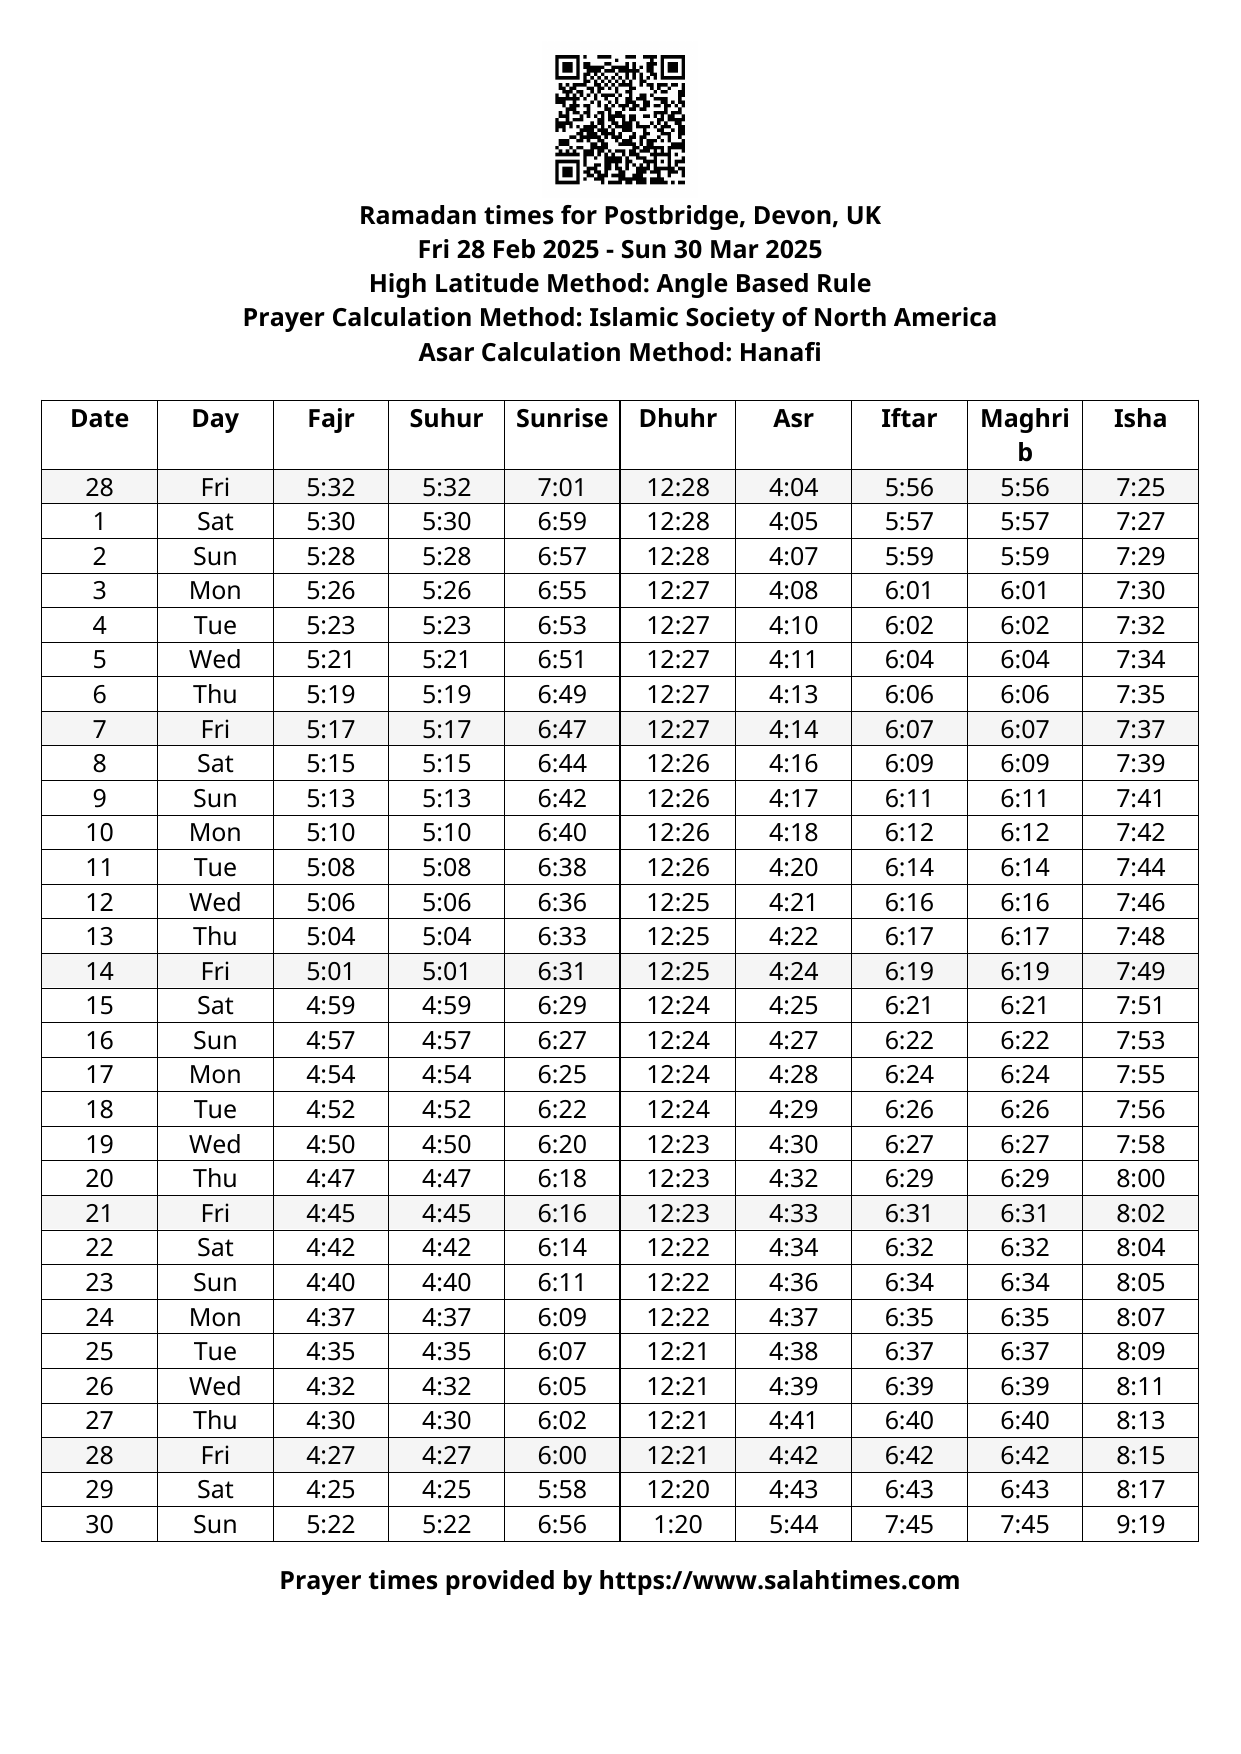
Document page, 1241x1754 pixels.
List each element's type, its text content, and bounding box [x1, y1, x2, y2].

table_cell 5:22 [274, 1507, 388, 1541]
table_cell 6:12 [852, 816, 967, 849]
table_cell 4:20 [736, 850, 851, 884]
table_cell 6:06 [968, 677, 1082, 711]
table_cell 12:26 [621, 746, 735, 780]
table_cell 12:25 [621, 954, 735, 987]
table_cell 6:31 [505, 954, 619, 987]
table_cell 7:30 [1083, 574, 1198, 607]
table_cell 4:13 [736, 677, 851, 711]
table_cell 7:37 [1083, 712, 1198, 745]
table_cell 6:17 [968, 919, 1082, 953]
table_cell 6:05 [505, 1369, 619, 1402]
table_cell 6:55 [505, 574, 619, 607]
table_cell 8:05 [1083, 1265, 1198, 1299]
table_cell Tue [158, 1092, 273, 1126]
table_cell Wed [158, 885, 273, 918]
table_cell 6:11 [968, 781, 1082, 814]
table_cell 3 [42, 574, 157, 607]
table_cell 4:32 [389, 1369, 504, 1402]
table_cell 12:23 [621, 1196, 735, 1229]
table_cell 6:49 [505, 677, 619, 711]
table_cell Sun [158, 1507, 273, 1541]
text Prayer Calculation Method: Islamic Society of North America [42, 300, 1198, 334]
table_cell 5:17 [389, 712, 504, 745]
table_cell 6:43 [968, 1473, 1082, 1506]
table_cell 7:56 [1083, 1092, 1198, 1126]
table_cell 1:20 [621, 1507, 735, 1541]
table_cell 12:22 [621, 1231, 735, 1264]
table_cell 4:42 [389, 1231, 504, 1264]
table_cell 7:41 [1083, 781, 1198, 814]
table_cell 6:42 [852, 1438, 967, 1472]
table_cell 12:28 [621, 504, 735, 538]
table_cell 4:35 [274, 1334, 388, 1368]
table_cell 5:08 [389, 850, 504, 884]
table_cell 6:06 [852, 677, 967, 711]
table_cell 5:56 [968, 470, 1082, 503]
table_cell 4:10 [736, 608, 851, 642]
table_cell 5:17 [274, 712, 388, 745]
table_cell Fri [158, 1196, 273, 1229]
table_cell 4:22 [736, 919, 851, 953]
table_cell 4:29 [736, 1092, 851, 1126]
table_cell 6:27 [968, 1127, 1082, 1160]
table_cell Thu [158, 1161, 273, 1195]
table_cell 8:09 [1083, 1334, 1198, 1368]
table_cell 4:57 [274, 1023, 388, 1057]
text Prayer times provided by https://www.salahtimes.com [42, 1563, 1198, 1597]
table_cell 6:16 [505, 1196, 619, 1229]
table_cell 4:37 [274, 1300, 388, 1333]
table_header Dhuhr [621, 401, 735, 469]
table_cell 4:50 [274, 1127, 388, 1160]
table_cell 6:40 [505, 816, 619, 849]
table_cell 4:27 [736, 1023, 851, 1057]
table_cell Wed [158, 1127, 273, 1160]
table_cell 6:25 [505, 1058, 619, 1091]
table_cell Mon [158, 574, 273, 607]
table_cell 25 [42, 1334, 157, 1368]
table_cell 6:09 [505, 1300, 619, 1333]
table_cell Tue [158, 608, 273, 642]
table_cell 5:32 [389, 470, 504, 503]
table_cell 4:40 [389, 1265, 504, 1299]
table_cell Thu [158, 919, 273, 953]
table_cell 12:26 [621, 816, 735, 849]
table_cell 6:47 [505, 712, 619, 745]
table_cell 12:23 [621, 1161, 735, 1195]
table_cell 8 [42, 746, 157, 780]
table_cell 4:30 [736, 1127, 851, 1160]
table_cell 6:42 [968, 1438, 1082, 1472]
table_cell 5 [42, 643, 157, 676]
table_cell 6:24 [852, 1058, 967, 1091]
table_cell 8:17 [1083, 1473, 1198, 1506]
table_cell 4:37 [389, 1300, 504, 1333]
table_cell Wed [158, 643, 273, 676]
table_cell 12:21 [621, 1404, 735, 1437]
table_cell Wed [158, 1369, 273, 1402]
table_cell 5:28 [274, 539, 388, 572]
table_cell 8:04 [1083, 1231, 1198, 1264]
table_cell 6:02 [505, 1404, 619, 1437]
table_cell 7:49 [1083, 954, 1198, 987]
table_cell 6:21 [968, 989, 1082, 1022]
table_cell 4:42 [736, 1438, 851, 1472]
table_cell 6:27 [505, 1023, 619, 1057]
table_cell 6:01 [968, 574, 1082, 607]
table_cell 6:02 [968, 608, 1082, 642]
table_cell 6:21 [852, 989, 967, 1022]
table_cell 15 [42, 989, 157, 1022]
table_cell 5:56 [852, 470, 967, 503]
table_cell 4:40 [274, 1265, 388, 1299]
table_cell 7:51 [1083, 989, 1198, 1022]
table_cell 10 [42, 816, 157, 849]
table_cell 5:57 [852, 504, 967, 538]
table_cell 7:25 [1083, 470, 1198, 503]
table_cell 5:04 [389, 919, 504, 953]
table_cell 4:17 [736, 781, 851, 814]
table_cell 4:36 [736, 1265, 851, 1299]
table_cell 8:07 [1083, 1300, 1198, 1333]
table_cell 13 [42, 919, 157, 953]
table_cell Thu [158, 677, 273, 711]
table_cell Sun [158, 781, 273, 814]
table_cell Tue [158, 1334, 273, 1368]
table_cell 6:22 [968, 1023, 1082, 1057]
table_cell Sun [158, 1023, 273, 1057]
table_cell 4:52 [274, 1092, 388, 1126]
table_cell 6:00 [505, 1438, 619, 1472]
table_cell 5:06 [389, 885, 504, 918]
table_cell 6:34 [852, 1265, 967, 1299]
table_cell 5:30 [389, 504, 504, 538]
table_cell 4:25 [274, 1473, 388, 1506]
table_header Suhur [389, 401, 504, 469]
table_cell 7 [42, 712, 157, 745]
table_cell Sat [158, 1473, 273, 1506]
table_cell 6:26 [968, 1092, 1082, 1126]
table_cell 4:16 [736, 746, 851, 780]
table_cell 5:13 [389, 781, 504, 814]
table_cell 14 [42, 954, 157, 987]
table_header Fajr [274, 401, 388, 469]
table_cell 4:52 [389, 1092, 504, 1126]
table_cell 6 [42, 677, 157, 711]
table_cell 12:21 [621, 1334, 735, 1368]
table_cell 12:27 [621, 574, 735, 607]
table_cell 6:37 [968, 1334, 1082, 1368]
table_cell 6:40 [852, 1404, 967, 1437]
table_cell 7:46 [1083, 885, 1198, 918]
table_cell 4:28 [736, 1058, 851, 1091]
text Ramadan times for Postbridge, Devon, UK [42, 198, 1198, 232]
table_header Sunrise [505, 401, 619, 469]
table_cell 12:24 [621, 1023, 735, 1057]
table_cell 12:25 [621, 885, 735, 918]
table_header Isha [1083, 401, 1198, 469]
table_cell 6:12 [968, 816, 1082, 849]
table_cell 5:26 [389, 574, 504, 607]
table_cell 4:33 [736, 1196, 851, 1229]
table_cell 12:26 [621, 850, 735, 884]
table_cell 5:59 [852, 539, 967, 572]
table_cell 12:25 [621, 919, 735, 953]
table_cell 6:22 [852, 1023, 967, 1057]
table_cell 7:48 [1083, 919, 1198, 953]
table_cell 6:07 [968, 712, 1082, 745]
table_cell 7:27 [1083, 504, 1198, 538]
table_cell 6:35 [968, 1300, 1082, 1333]
table_cell 6:07 [505, 1334, 619, 1368]
table_cell 5:59 [968, 539, 1082, 572]
table_cell 5:32 [274, 470, 388, 503]
table_cell Sat [158, 746, 273, 780]
table_cell 5:10 [274, 816, 388, 849]
table_cell Mon [158, 1058, 273, 1091]
table_cell 8:11 [1083, 1369, 1198, 1402]
table_cell 7:58 [1083, 1127, 1198, 1160]
table_cell 4:37 [736, 1300, 851, 1333]
table_cell 18 [42, 1092, 157, 1126]
table_cell 2 [42, 539, 157, 572]
table_cell 7:55 [1083, 1058, 1198, 1091]
table_cell 5:01 [389, 954, 504, 987]
table_cell 6:04 [852, 643, 967, 676]
table_cell 4:47 [389, 1161, 504, 1195]
table_cell 12:23 [621, 1127, 735, 1160]
table_cell 4:50 [389, 1127, 504, 1160]
table_cell 6:33 [505, 919, 619, 953]
table_cell 7:45 [968, 1507, 1082, 1541]
table_header Iftar [852, 401, 967, 469]
table_cell 6:31 [852, 1196, 967, 1229]
table_cell 4:39 [736, 1369, 851, 1402]
table_header Date [42, 401, 157, 469]
table_cell 6:19 [852, 954, 967, 987]
table_cell 8:15 [1083, 1438, 1198, 1472]
table_cell 6:51 [505, 643, 619, 676]
table_cell Sat [158, 1231, 273, 1264]
table_cell 6:18 [505, 1161, 619, 1195]
table_cell 6:04 [968, 643, 1082, 676]
table_cell 6:56 [505, 1507, 619, 1541]
table_cell Sun [158, 1265, 273, 1299]
table_cell 5:15 [389, 746, 504, 780]
table_cell 4:45 [389, 1196, 504, 1229]
table_cell 6:09 [852, 746, 967, 780]
table_cell 4:27 [389, 1438, 504, 1472]
table_cell 12:26 [621, 781, 735, 814]
table_cell 6:01 [852, 574, 967, 607]
table_cell 6:02 [852, 608, 967, 642]
table_cell 6:37 [852, 1334, 967, 1368]
table_cell 24 [42, 1300, 157, 1333]
table_cell 4:57 [389, 1023, 504, 1057]
table_cell 12:21 [621, 1369, 735, 1402]
table_cell 7:01 [505, 470, 619, 503]
table_cell 12:27 [621, 677, 735, 711]
table_cell 7:34 [1083, 643, 1198, 676]
table_cell 19 [42, 1127, 157, 1160]
table_cell 6:16 [968, 885, 1082, 918]
table_cell 6:40 [968, 1404, 1082, 1437]
table_header Maghrib [968, 401, 1082, 469]
table_cell Tue [158, 850, 273, 884]
table_cell 4:30 [389, 1404, 504, 1437]
table_cell 4:05 [736, 504, 851, 538]
table_cell 4:32 [736, 1161, 851, 1195]
table_cell 6:19 [968, 954, 1082, 987]
table_cell 22 [42, 1231, 157, 1264]
table_cell 12:24 [621, 1058, 735, 1091]
table_cell 4:18 [736, 816, 851, 849]
table_cell 6:53 [505, 608, 619, 642]
table_cell 27 [42, 1404, 157, 1437]
table_cell 6:27 [852, 1127, 967, 1160]
table_cell 6:43 [852, 1473, 967, 1506]
table_cell 4:21 [736, 885, 851, 918]
table_cell 16 [42, 1023, 157, 1057]
table_cell 4:30 [274, 1404, 388, 1437]
text High Latitude Method: Angle Based Rule [42, 266, 1198, 300]
table_cell 6:42 [505, 781, 619, 814]
table_cell 4:42 [274, 1231, 388, 1264]
table_cell 9 [42, 781, 157, 814]
table_cell 5:21 [274, 643, 388, 676]
table_cell 6:20 [505, 1127, 619, 1160]
table_cell 4:59 [274, 989, 388, 1022]
table_cell 4 [42, 608, 157, 642]
table_cell 6:38 [505, 850, 619, 884]
table_cell Fri [158, 1438, 273, 1472]
table_cell 5:44 [736, 1507, 851, 1541]
table_cell 12:24 [621, 1092, 735, 1126]
table_cell 8:00 [1083, 1161, 1198, 1195]
table_cell 6:26 [852, 1092, 967, 1126]
table_cell 12:21 [621, 1438, 735, 1472]
table_cell 12:28 [621, 470, 735, 503]
table_cell 7:45 [852, 1507, 967, 1541]
table_cell Thu [158, 1404, 273, 1437]
table_cell 28 [42, 1438, 157, 1472]
table_cell 4:08 [736, 574, 851, 607]
table_cell 6:34 [968, 1265, 1082, 1299]
table_cell 5:04 [274, 919, 388, 953]
table_cell Fri [158, 470, 273, 503]
table_cell 6:11 [852, 781, 967, 814]
table_cell 5:30 [274, 504, 388, 538]
table_cell 6:16 [852, 885, 967, 918]
table_cell 6:59 [505, 504, 619, 538]
table_cell 4:59 [389, 989, 504, 1022]
table_cell 7:44 [1083, 850, 1198, 884]
table_cell 12:27 [621, 712, 735, 745]
table_cell 6:11 [505, 1265, 619, 1299]
table_cell 7:42 [1083, 816, 1198, 849]
table_cell 5:10 [389, 816, 504, 849]
table_cell 6:14 [505, 1231, 619, 1264]
table_cell 5:57 [968, 504, 1082, 538]
table_cell 6:17 [852, 919, 967, 953]
table_cell 5:23 [389, 608, 504, 642]
table_cell 6:07 [852, 712, 967, 745]
table_cell 26 [42, 1369, 157, 1402]
table_cell 4:41 [736, 1404, 851, 1437]
table_cell 4:24 [736, 954, 851, 987]
table_cell 6:39 [852, 1369, 967, 1402]
table_cell 6:22 [505, 1092, 619, 1126]
table_cell 6:29 [968, 1161, 1082, 1195]
table_cell 5:13 [274, 781, 388, 814]
text Asar Calculation Method: Hanafi [42, 334, 1198, 368]
table_cell 6:35 [852, 1300, 967, 1333]
table_cell 7:39 [1083, 746, 1198, 780]
table_cell 29 [42, 1473, 157, 1506]
table_cell 6:09 [968, 746, 1082, 780]
table_cell 4:35 [389, 1334, 504, 1368]
table_cell 4:47 [274, 1161, 388, 1195]
table_cell 6:32 [852, 1231, 967, 1264]
table_cell 5:19 [389, 677, 504, 711]
table_cell 4:38 [736, 1334, 851, 1368]
table_cell 7:53 [1083, 1023, 1198, 1057]
table_header Asr [736, 401, 851, 469]
table_cell 6:29 [505, 989, 619, 1022]
table_cell 4:54 [389, 1058, 504, 1091]
table_cell 6:14 [852, 850, 967, 884]
table_cell 12:22 [621, 1265, 735, 1299]
table_cell 5:23 [274, 608, 388, 642]
table_cell 4:07 [736, 539, 851, 572]
table_cell 4:32 [274, 1369, 388, 1402]
table_cell 4:45 [274, 1196, 388, 1229]
table_cell 11 [42, 850, 157, 884]
table_cell 6:14 [968, 850, 1082, 884]
table_cell 12:22 [621, 1300, 735, 1333]
table_cell 12:27 [621, 643, 735, 676]
table_cell 5:06 [274, 885, 388, 918]
table_cell 30 [42, 1507, 157, 1541]
table_cell 23 [42, 1265, 157, 1299]
table_cell 12 [42, 885, 157, 918]
table_cell 4:27 [274, 1438, 388, 1472]
table_cell Fri [158, 712, 273, 745]
table_cell 4:11 [736, 643, 851, 676]
table_cell 5:01 [274, 954, 388, 987]
table_cell 7:29 [1083, 539, 1198, 572]
table_cell 6:57 [505, 539, 619, 572]
table_cell 5:26 [274, 574, 388, 607]
table_cell 4:14 [736, 712, 851, 745]
table_cell 28 [42, 470, 157, 503]
table_cell 4:04 [736, 470, 851, 503]
table_cell 9:19 [1083, 1507, 1198, 1541]
table_cell Sun [158, 539, 273, 572]
table_cell 6:36 [505, 885, 619, 918]
table_cell 20 [42, 1161, 157, 1195]
table_cell 5:19 [274, 677, 388, 711]
table_cell 7:35 [1083, 677, 1198, 711]
table_cell Mon [158, 1300, 273, 1333]
table_cell 8:13 [1083, 1404, 1198, 1437]
table_cell 4:34 [736, 1231, 851, 1264]
table_cell 6:32 [968, 1231, 1082, 1264]
table_cell Sat [158, 989, 273, 1022]
table_cell 21 [42, 1196, 157, 1229]
table_cell 12:24 [621, 989, 735, 1022]
table_cell 12:20 [621, 1473, 735, 1506]
table_cell 12:28 [621, 539, 735, 572]
table_cell 5:28 [389, 539, 504, 572]
table_cell Mon [158, 816, 273, 849]
table_cell Sat [158, 504, 273, 538]
table_header Day [158, 401, 273, 469]
table_cell 6:24 [968, 1058, 1082, 1091]
table_cell 1 [42, 504, 157, 538]
text Fri 28 Feb 2025 - Sun 30 Mar 2025 [42, 232, 1198, 266]
picture [542, 41, 699, 198]
table_cell 5:22 [389, 1507, 504, 1541]
table_cell 6:31 [968, 1196, 1082, 1229]
table_cell 5:15 [274, 746, 388, 780]
table_cell 6:39 [968, 1369, 1082, 1402]
table_cell 6:29 [852, 1161, 967, 1195]
table_cell 7:32 [1083, 608, 1198, 642]
table_cell 5:21 [389, 643, 504, 676]
table_cell 6:44 [505, 746, 619, 780]
table_cell 8:02 [1083, 1196, 1198, 1229]
table_cell 5:08 [274, 850, 388, 884]
table_cell 4:25 [389, 1473, 504, 1506]
table_cell 4:54 [274, 1058, 388, 1091]
table_cell 12:27 [621, 608, 735, 642]
table_cell 4:43 [736, 1473, 851, 1506]
table_cell 4:25 [736, 989, 851, 1022]
table_cell 5:58 [505, 1473, 619, 1506]
table_cell Fri [158, 954, 273, 987]
table_cell 17 [42, 1058, 157, 1091]
